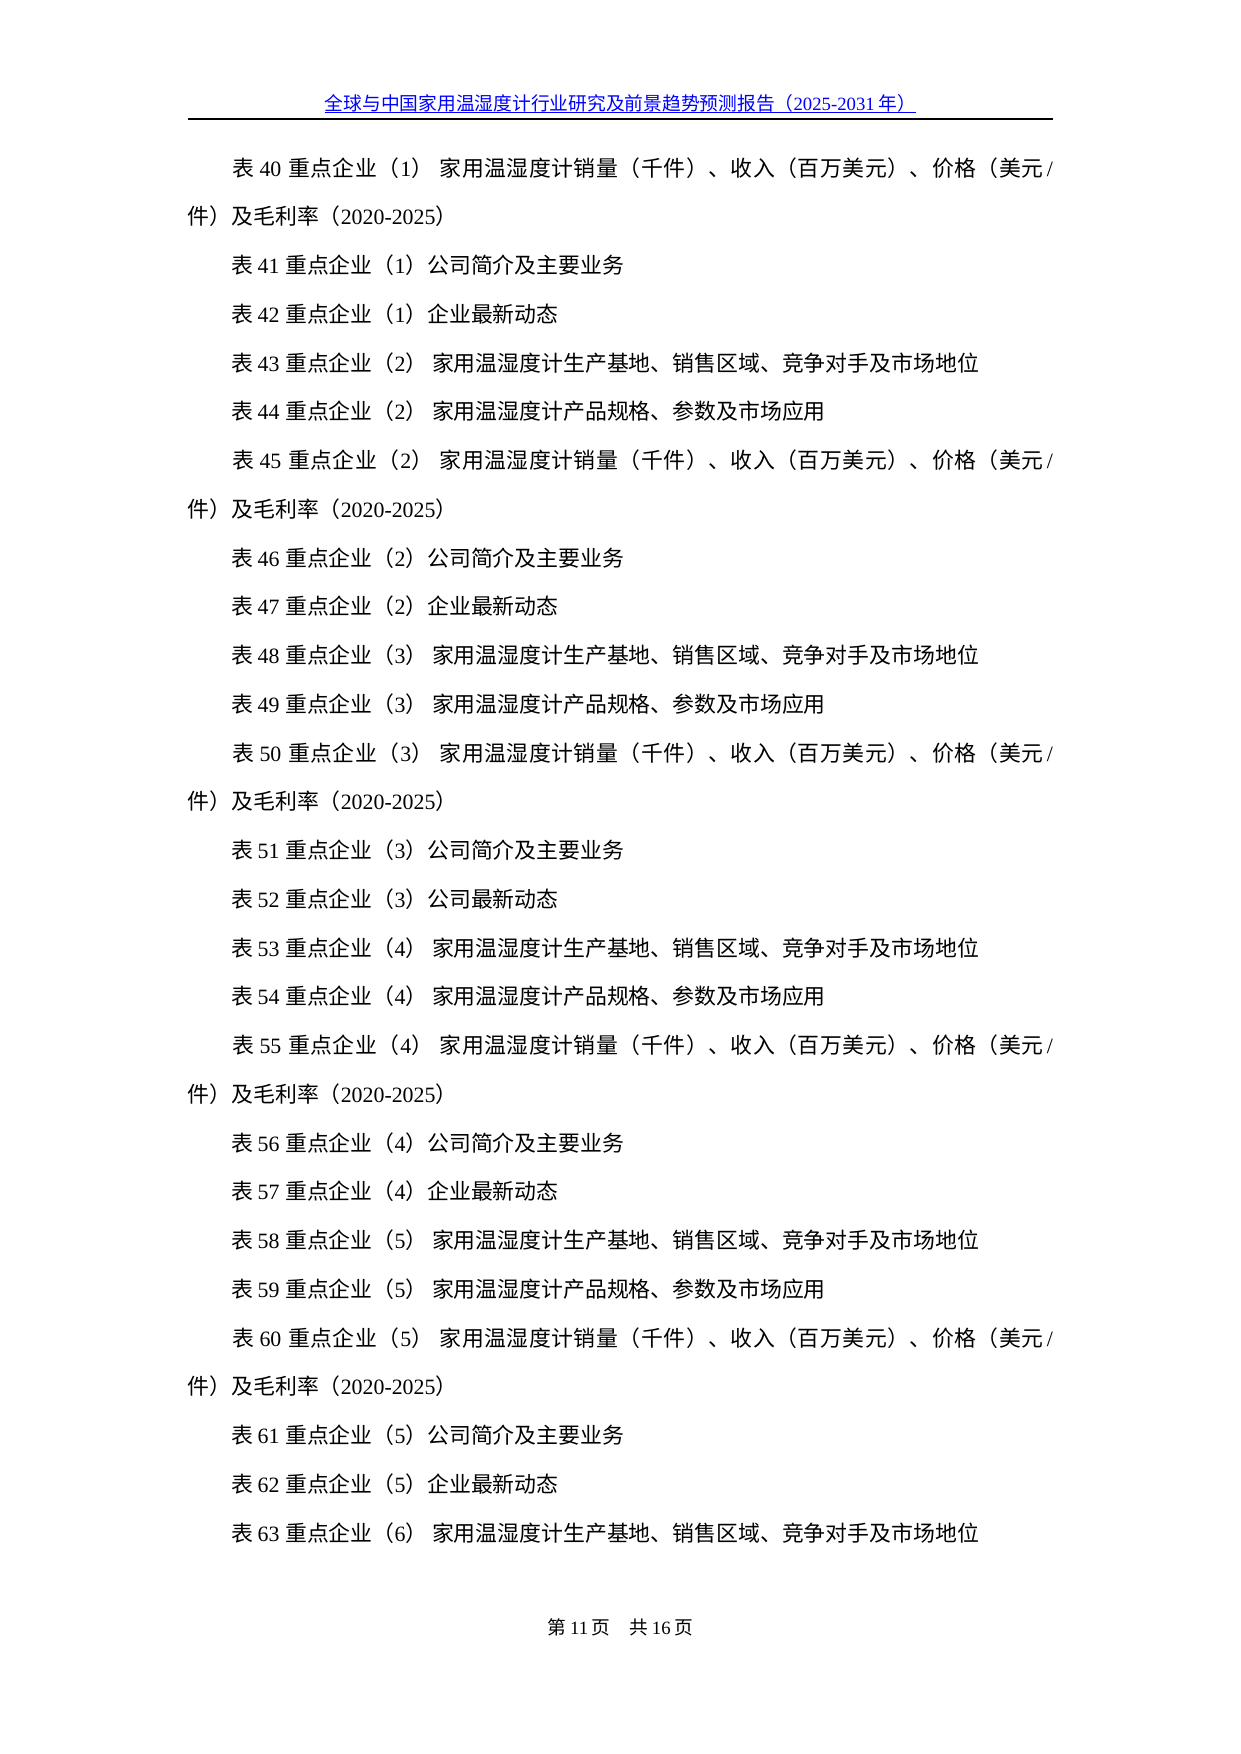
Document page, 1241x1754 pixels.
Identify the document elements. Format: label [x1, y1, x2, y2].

text [187, 150, 1053, 1548]
